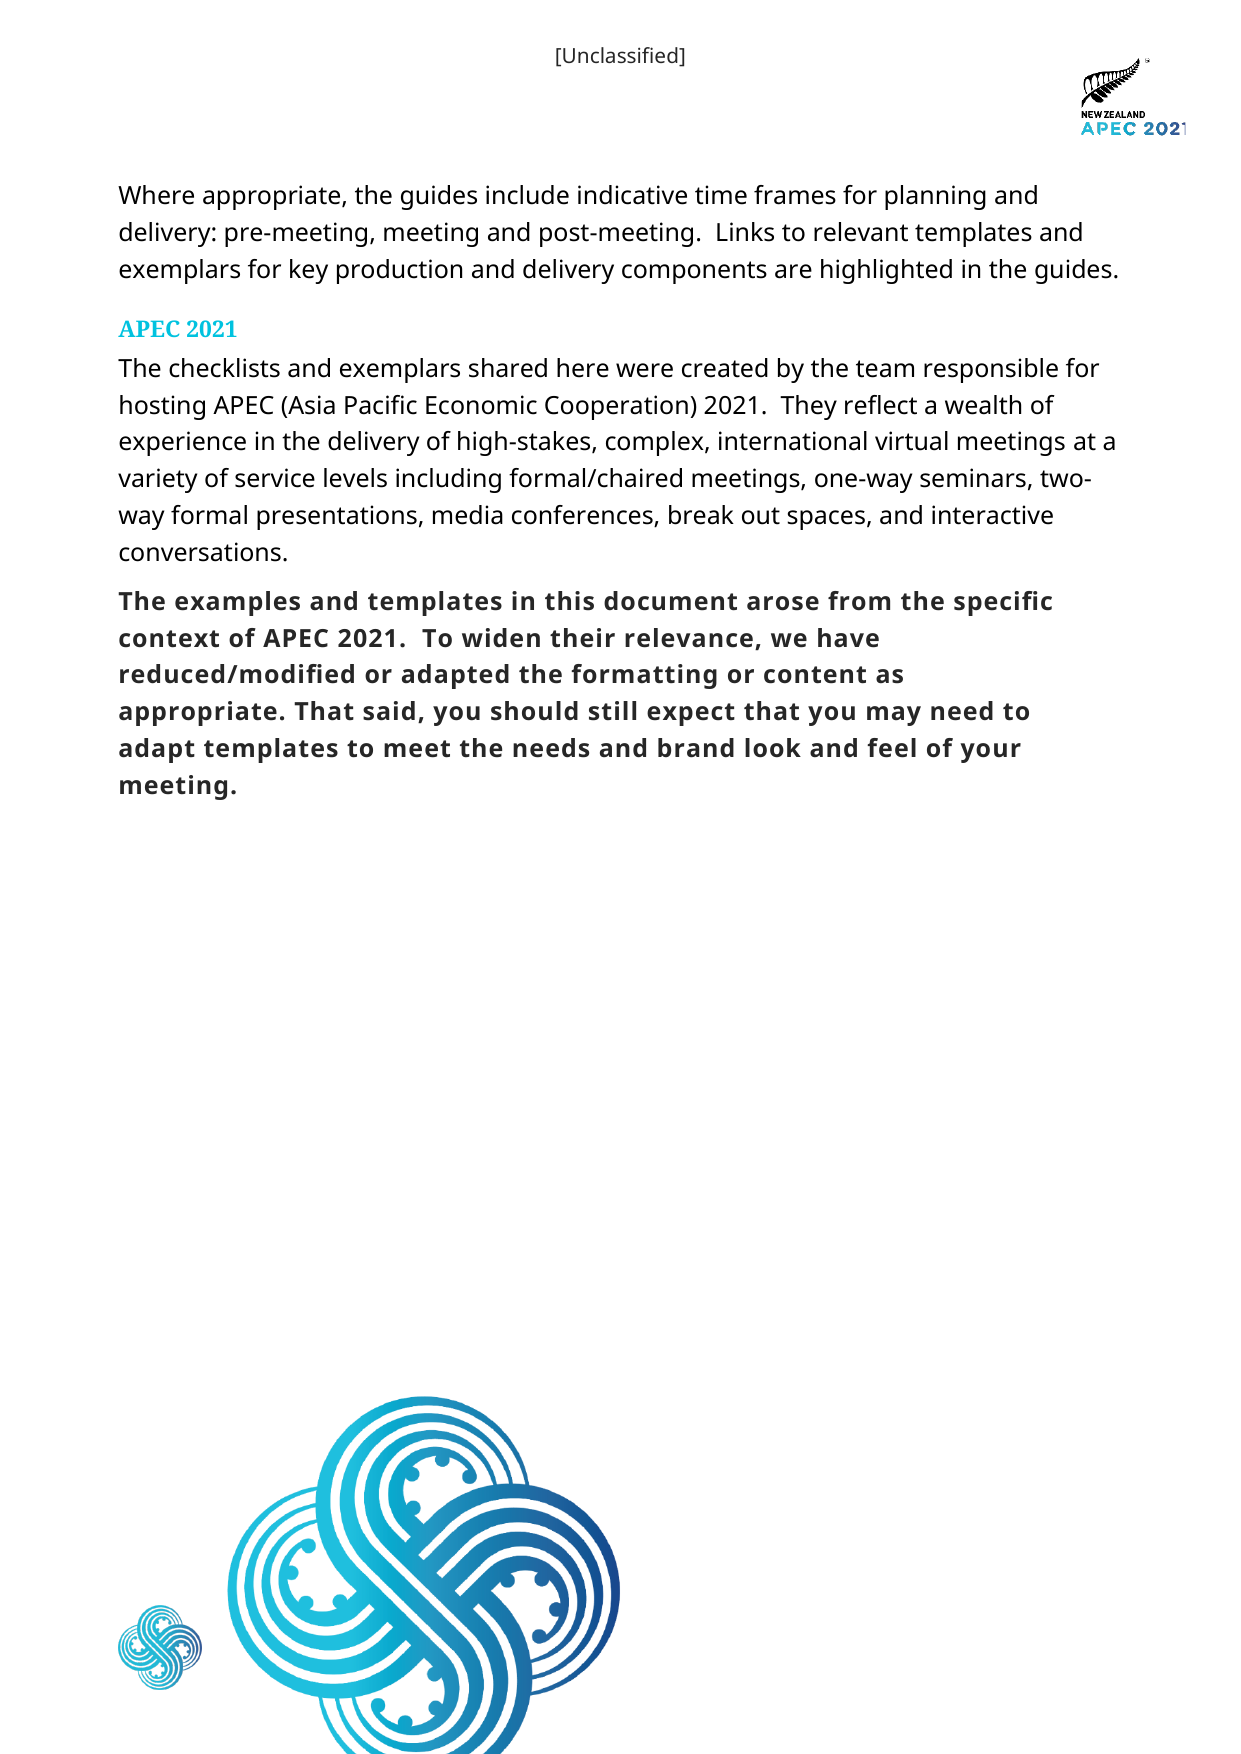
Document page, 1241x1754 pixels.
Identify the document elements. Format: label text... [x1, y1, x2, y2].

picture [1051, 106, 1188, 141]
text The examples and templates in this document arose from the specific context of APEC 2021. To widen their relevance, we have reduced/modified or adapted the formatting or content as appropriate. That said, you should still expect that you may need to adapt templates to meet the needs and brand look and feel of your meeting. [118, 584, 1063, 802]
subtitle APEC 2021 [118, 313, 1122, 344]
text The checklists and exemplars shared here were created by the team responsible for hosting APEC (Asia Pacific Economic Cooperation) 2021. They reflect a wealth of experience in the delivery of high-stakes, complex, international virtual meetings at a variety of service levels including formal/chaired meetings, one-way seminars, two-way formal presentations, media conferences, break out spaces, and interactive conversations. [118, 351, 1122, 568]
picture [118, 1392, 621, 1754]
text Where appropriate, the guides include indicative time frames for planning and delivery: pre-meeting, meeting and post-meeting. Links to relevant templates and exemplars for key production and delivery components are highlighted in the guides. [118, 178, 1122, 285]
